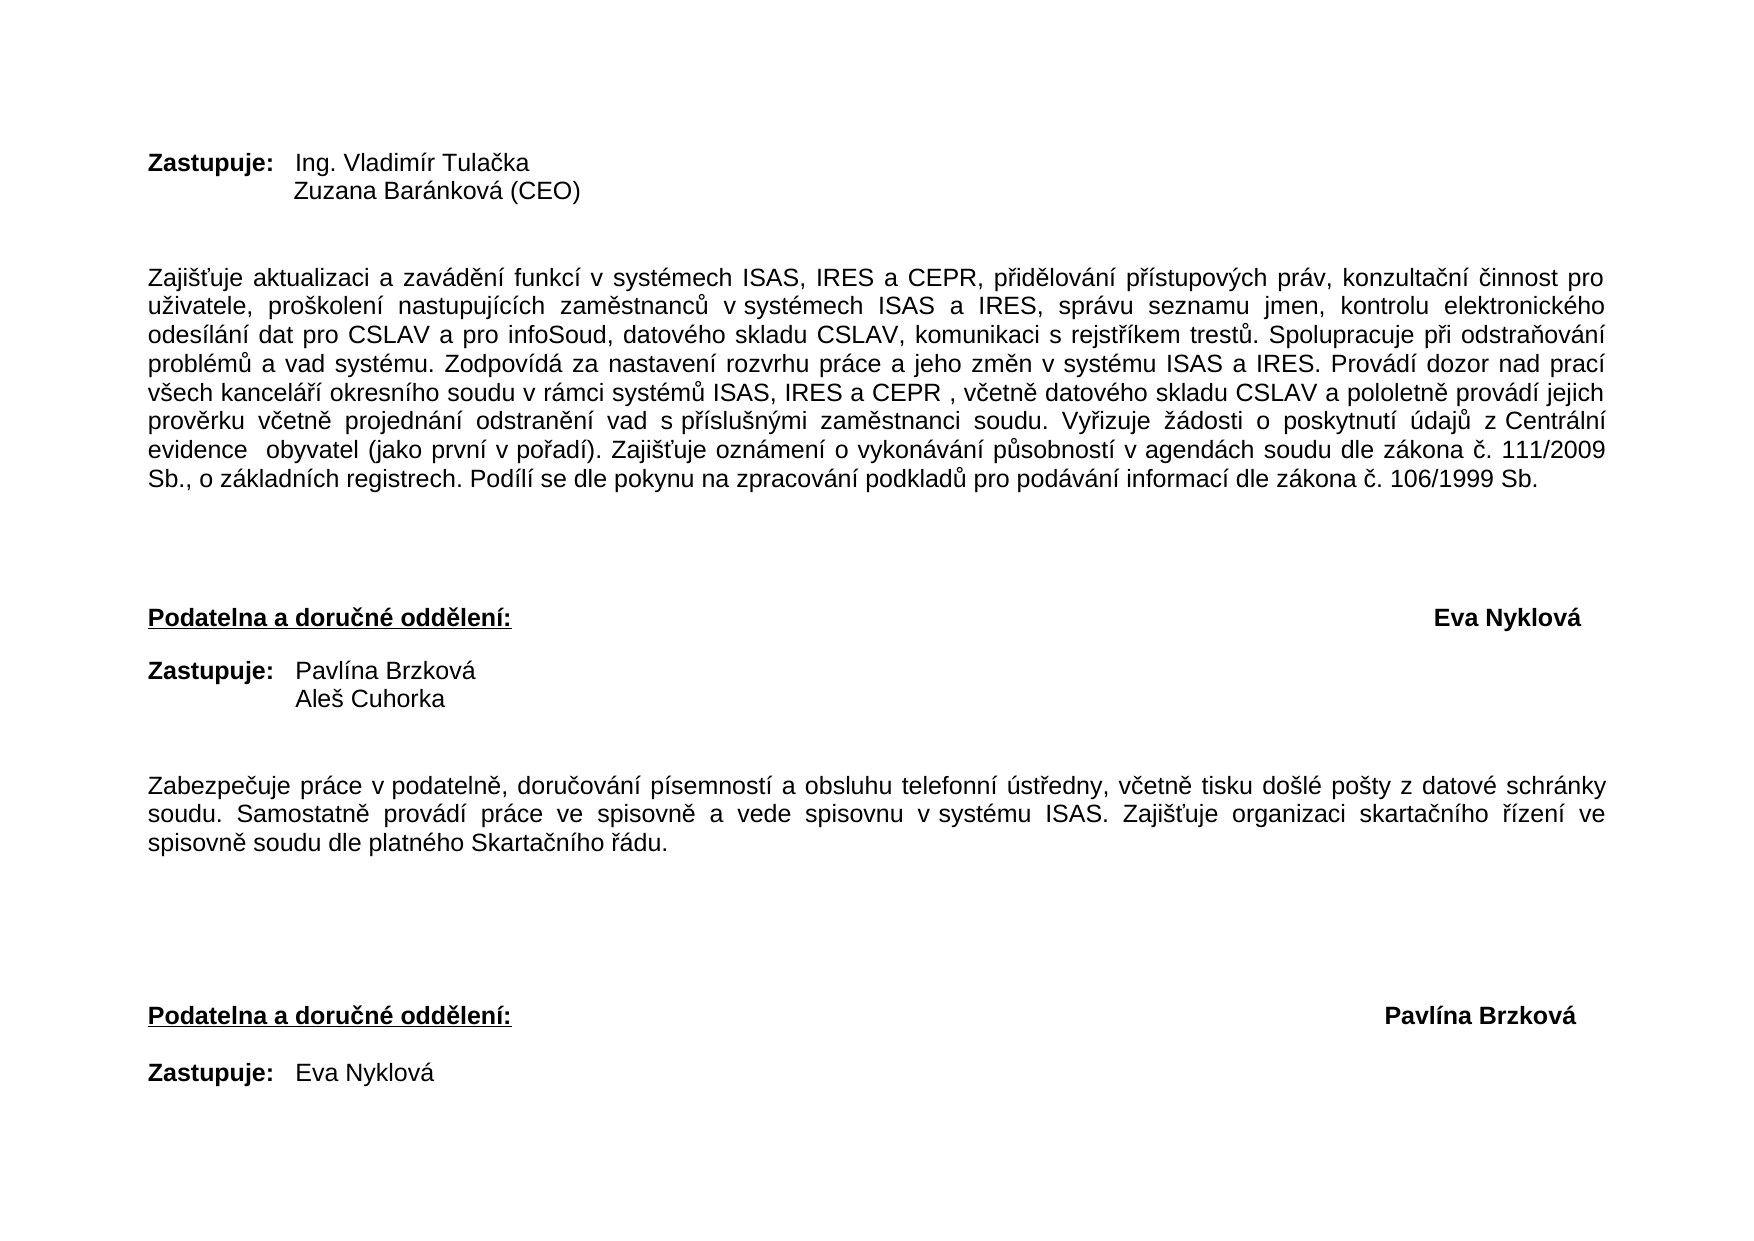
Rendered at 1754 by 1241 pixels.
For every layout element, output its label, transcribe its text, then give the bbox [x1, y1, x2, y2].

text Zastupuje: Eva Nyklová [148, 1058, 1606, 1087]
text Zastupuje: Pavlína Brzková [148, 656, 1606, 684]
text Zastupuje: Ing. Vladimír Tulačka [148, 148, 1606, 176]
text Zajišťuje aktualizaci a zavádění funkcí v systémech ISAS, IRES a CEPR, přidělování přístupových práv, konzultační činnost pro uživatele, proškolení nastupujících zaměstnanců v systémech ISAS a IRES, správu seznamu jmen, kontrolu elektronického odesílání dat pro CSLAV a pro infoSoud, datového skladu CSLAV, komunikaci s rejstříkem trestů. Spolupracuje při odstraňování problémů a vad systému. Zodpovídá za nastavení rozvrhu práce a jeho změn v systému ISAS a IRES. Provádí dozor nad prací všech kanceláří okresního soudu v rámci systémů ISAS, IRES a CEPR , včetně datového skladu CSLAV a pololetně provádí jejich prověrku včetně projednání odstranění vad s příslušnými zaměstnanci soudu. Vyřizuje žádosti o poskytnutí údajů z Centrální evidence obyvatel (jako první v pořadí). Zajišťuje oznámení o vykonávání působností v agendách soudu dle zákona č. 111/2009 Sb., o základních registrech. Podílí se dle pokynu na zpracování podkladů pro podávání informací dle zákona č. 106/1999 Sb. [148, 263, 1606, 493]
text (CEO) [148, 176, 1606, 205]
text Zabezpečuje práce v podatelně, doručování písemností a obsluhu telefonní ústředny, včetně tisku došlé pošty z datové schránky soudu. Samostatně provádí práce ve spisovně a vede spisovnu v systému ISAS. Zajišťuje organizaci skartačního řízení ve spisovně soudu dle platného Skartačního řádu. [148, 771, 1606, 857]
text Aleš Cuhorka [148, 684, 1606, 713]
text Podatelna a doručné oddělení: Pavlína Brzková [148, 1001, 1606, 1029]
text Podatelna a doručné oddělení: Eva Nyklová [148, 603, 1606, 632]
